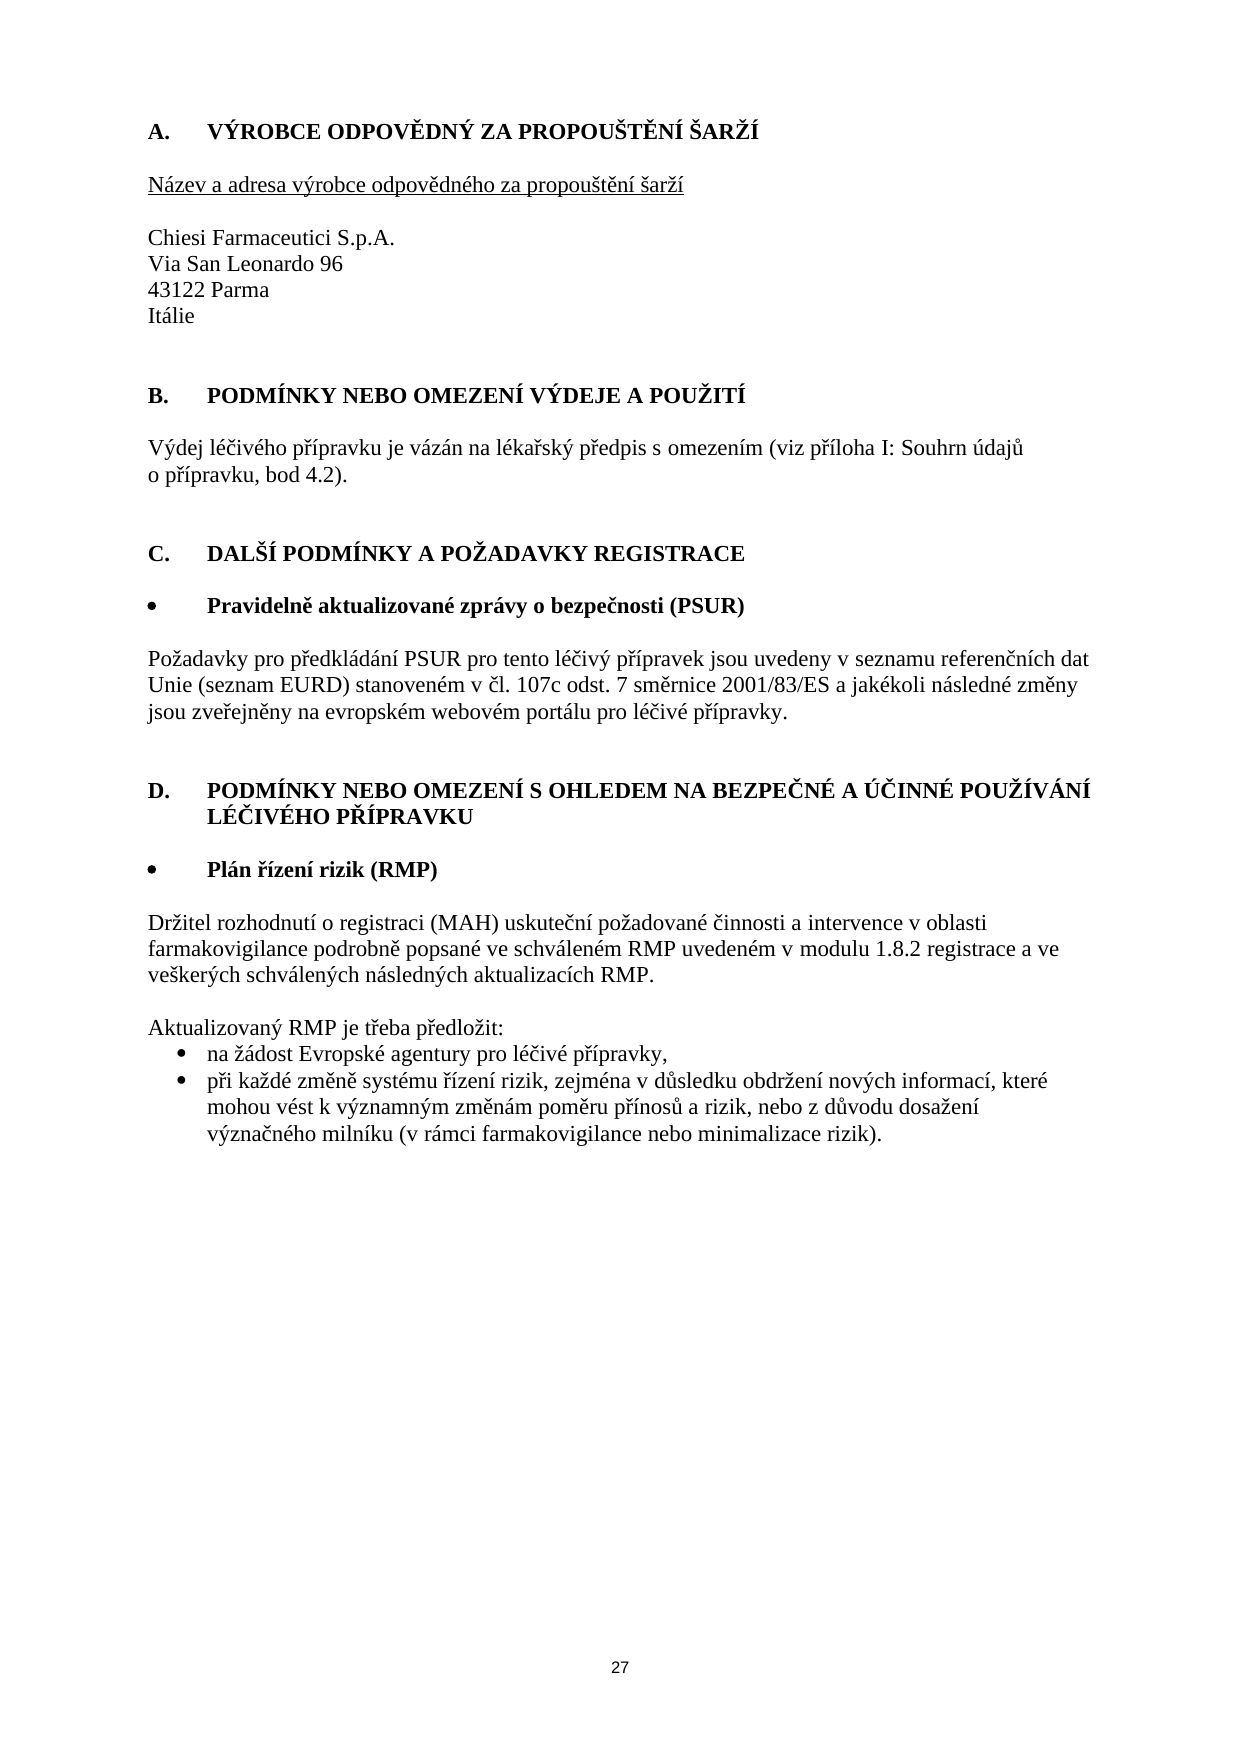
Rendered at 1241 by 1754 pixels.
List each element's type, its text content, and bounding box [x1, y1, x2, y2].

list 43122 Parma [148, 276, 1092, 303]
text Držitel rozhodnutí o registraci (MAH) uskuteční požadované činnosti a intervence v oblasti farmakovigilance podrobně popsané ve schváleném RMP uvedeném v modulu 1.8.2 registrace a ve veškerých schválených následných aktualizacích RMP. [148, 909, 1092, 988]
text Aktualizovaný RMP je třeba předložit: [148, 1014, 1092, 1041]
list Chiesi Farmaceutici S.p.A. [148, 223, 1092, 250]
list Itálie [148, 303, 1092, 329]
list Pravidelně aktualizované zprávy o bezpečnosti (PSUR) [148, 592, 1092, 619]
text Požadavky pro předkládání PSUR pro tento léčivý přípravek jsou uvedeny v seznamu referenčních dat Unie (seznam EURD) stanoveném v čl. 107c odst. 7 směrnice 2001/83/ES a jakékoli následné změny jsou zveřejněny na evropském webovém portálu pro léčivé přípravky. [148, 645, 1092, 724]
list Via San Leonardo 96 [148, 250, 1092, 276]
list na žádost Evropské agentury pro léčivé přípravky, [177, 1041, 1092, 1067]
title D. PODMÍNKY NEBO OMEZENÍ S OHLEDEM NA BEZPEČNÉ A ÚČINNÉ POUŽÍVÁNÍ LÉČIVÉHO PŘÍPRAVKU [148, 777, 1092, 830]
title A. VÝROBCE ODPOVĚDNÝ ZA PROPOUŠTĚNÍ ŠARŽÍ [148, 118, 1092, 144]
list Název a adresa výrobce odpovědného za propouštění šarží [148, 171, 1092, 197]
list Plán řízení rizik (RMP) [148, 856, 1092, 882]
list Výdej léčivého přípravku je vázán na lékařský předpis s omezením (viz příloha I: Souhrn údajů o přípravku, bod 4.2). [148, 434, 1092, 487]
list při každé změně systému řízení rizik, zejména v důsledku obdržení nových informací, které mohou vést k významným změnám poměru přínosů a rizik, nebo z důvodu dosažení význačného milníku (v rámci farmakovigilance nebo minimalizace rizik). [177, 1067, 1092, 1146]
title B. PODMÍNKY NEBO OMEZENÍ VÝDEJE A POUŽITÍ [148, 382, 1092, 408]
title C. DALŠÍ PODMÍNKY A POŽADAVKY REGISTRACE [148, 540, 1092, 566]
